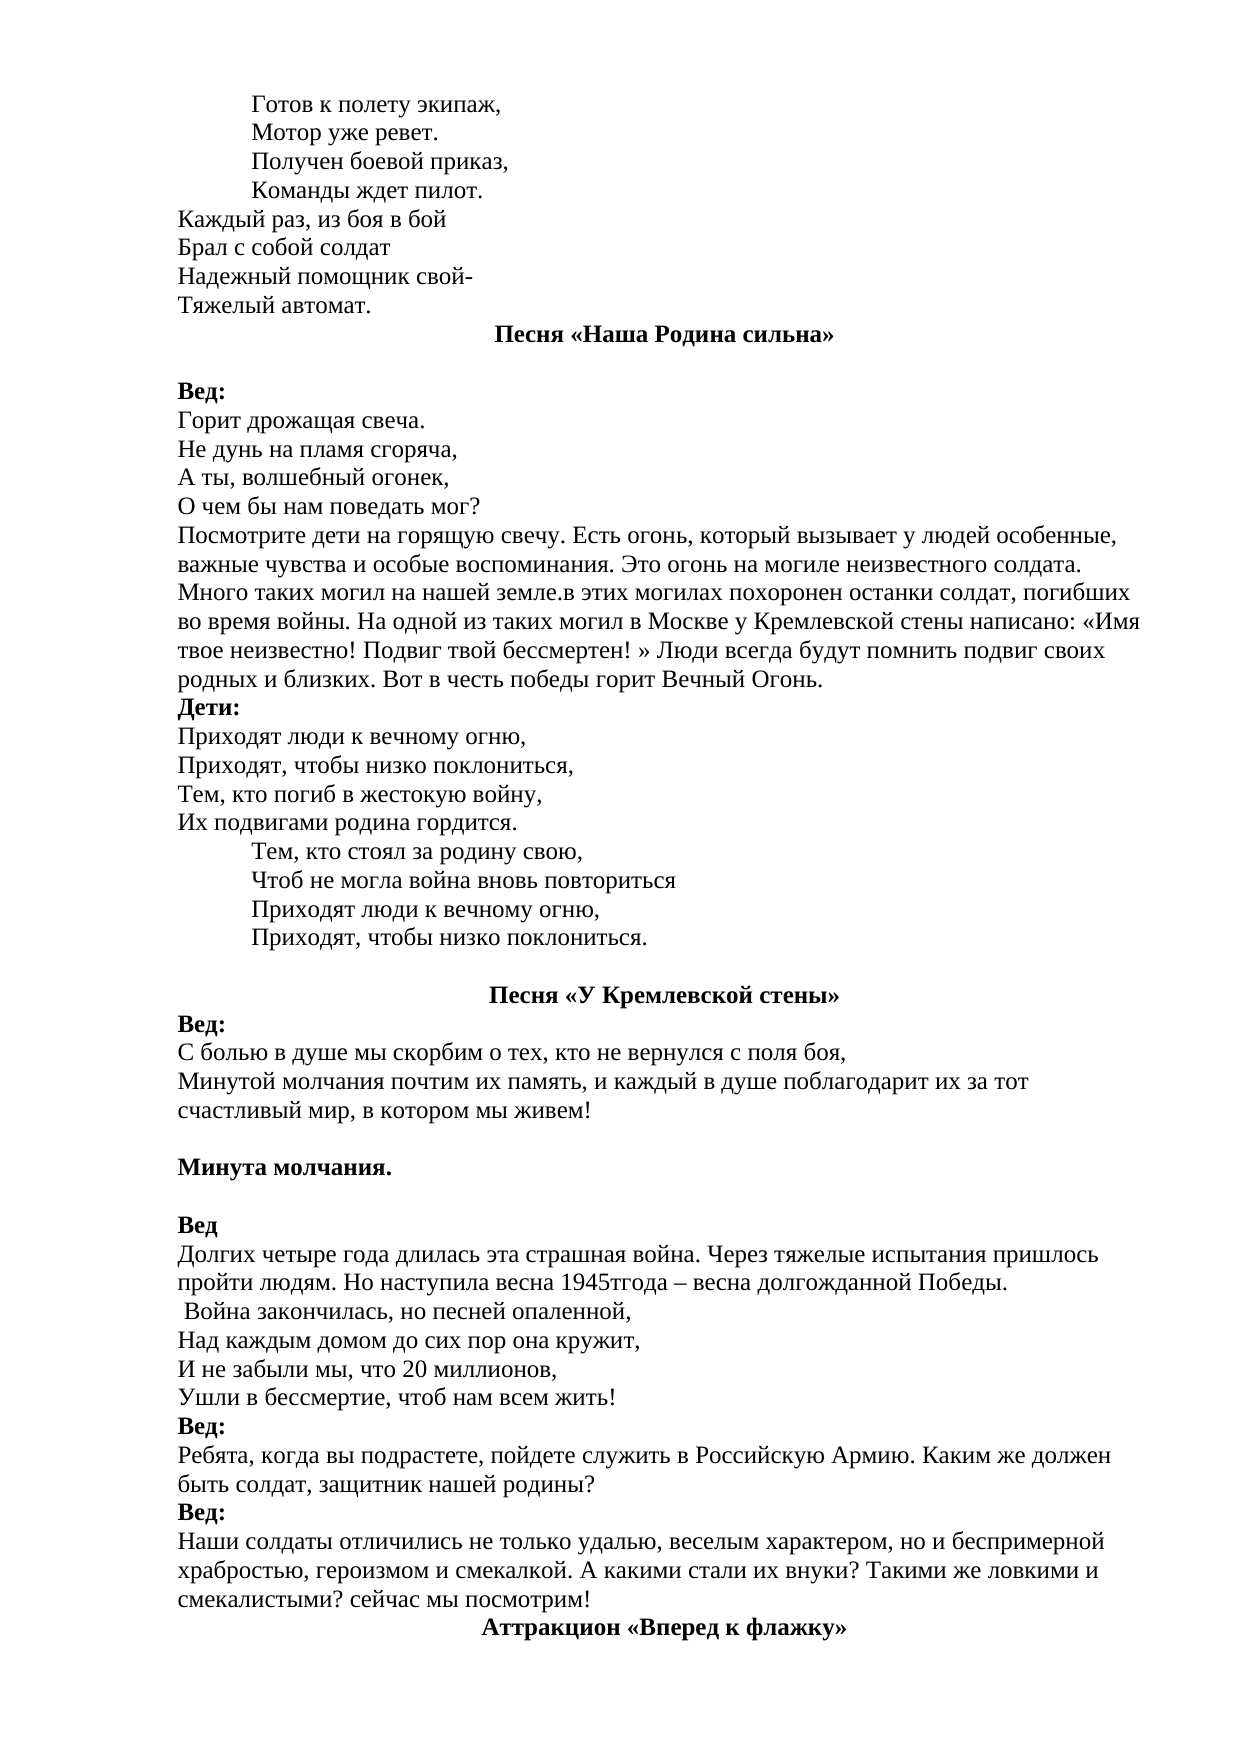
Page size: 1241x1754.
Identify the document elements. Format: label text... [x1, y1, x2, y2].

text С болью в душе мы скорбим о тех, кто не вернулся с поля боя, [177, 1037, 1152, 1066]
text Вед [177, 1210, 1152, 1239]
text Долгих четыре года длилась эта страшная война. Через тяжелые испытания пришлось пройти людям. Но наступила весна 1945тгода – весна долгожданной Победы. [177, 1239, 1152, 1296]
text Брал с собой солдат [177, 232, 1152, 261]
text Вед: [177, 1411, 1152, 1440]
text Каждый раз, из боя в бой [177, 204, 1152, 232]
text Приходят люди к вечному огню, [177, 721, 1152, 750]
text Приходят люди к вечному огню, [251, 894, 1152, 922]
text Мотор уже ревет. [251, 117, 1152, 146]
text Вед: [177, 376, 1152, 405]
text Надежный помощник свой- [177, 261, 1152, 290]
text Ребята, когда вы подрастете, пойдете служить в Российскую Армию. Каким же должен быть солдат, защитник нашей родины? [177, 1440, 1152, 1497]
text Над каждым домом до сих пор она кружит, [177, 1325, 1152, 1354]
text Готов к полету экипаж, [251, 89, 1152, 117]
text Не дунь на пламя сгоряча, [177, 434, 1152, 462]
text Получен боевой приказ, [251, 146, 1152, 175]
text И не забыли мы, что 20 миллионов, [177, 1354, 1152, 1382]
text Посмотрите дети на горящую свечу. Есть огонь, который вызывает у людей особенные, важные чувства и особые воспоминания. Это огонь на могиле неизвестного солдата. Много таких могил на нашей земле.в этих могилах похоронен останки солдат, погибших во время войны. На одной из таких могил в Москве у Кремлевской стены написано: «Имя твое неизвестно! Подвиг твой бессмертен! » Люди всегда будут помнить подвиг своих родных и близких. Вот в честь победы горит Вечный Огонь. [177, 520, 1152, 692]
text Команды ждет пилот. [251, 175, 1152, 204]
text Тем, кто погиб в жестокую войну, [177, 779, 1152, 807]
text Вед: [177, 1009, 1152, 1037]
text Горит дрожащая свеча. [177, 405, 1152, 434]
text Песня «Наша Родина сильна» [177, 319, 1152, 347]
text Приходят, чтобы низко поклониться, [177, 750, 1152, 779]
text Тяжелый автомат. [177, 290, 1152, 319]
text Минута молчания. [177, 1152, 1152, 1181]
text Война закончилась, но песней опаленной, [177, 1296, 1152, 1325]
text Их подвигами родина гордится. [177, 807, 1152, 836]
text Тем, кто стоял за родину свою, [177, 836, 1152, 865]
text Вед: [177, 1497, 1152, 1526]
text Песня «У Кремлевской стены» [177, 980, 1152, 1009]
text О чем бы нам поведать мог? [177, 491, 1152, 520]
text Минутой молчания почтим их память, и каждый в душе поблагодарит их за тот счастливый мир, в котором мы живем! [177, 1066, 1152, 1124]
text Чтоб не могла война вновь повториться [251, 865, 1152, 894]
text Ушли в бессмертие, чтоб нам всем жить! [177, 1382, 1152, 1411]
text Наши солдаты отличились не только удалью, веселым характером, но и беспримерной храбростью, героизмом и смекалкой. А какими стали их внуки? Такими же ловкими и смекалистыми? сейчас мы посмотрим! [177, 1526, 1152, 1612]
text Дети: [177, 692, 1152, 721]
text Приходят, чтобы низко поклониться. [251, 922, 1152, 951]
text А ты, волшебный огонек, [177, 462, 1152, 491]
text Аттракцион «Вперед к флажку» [177, 1612, 1152, 1641]
